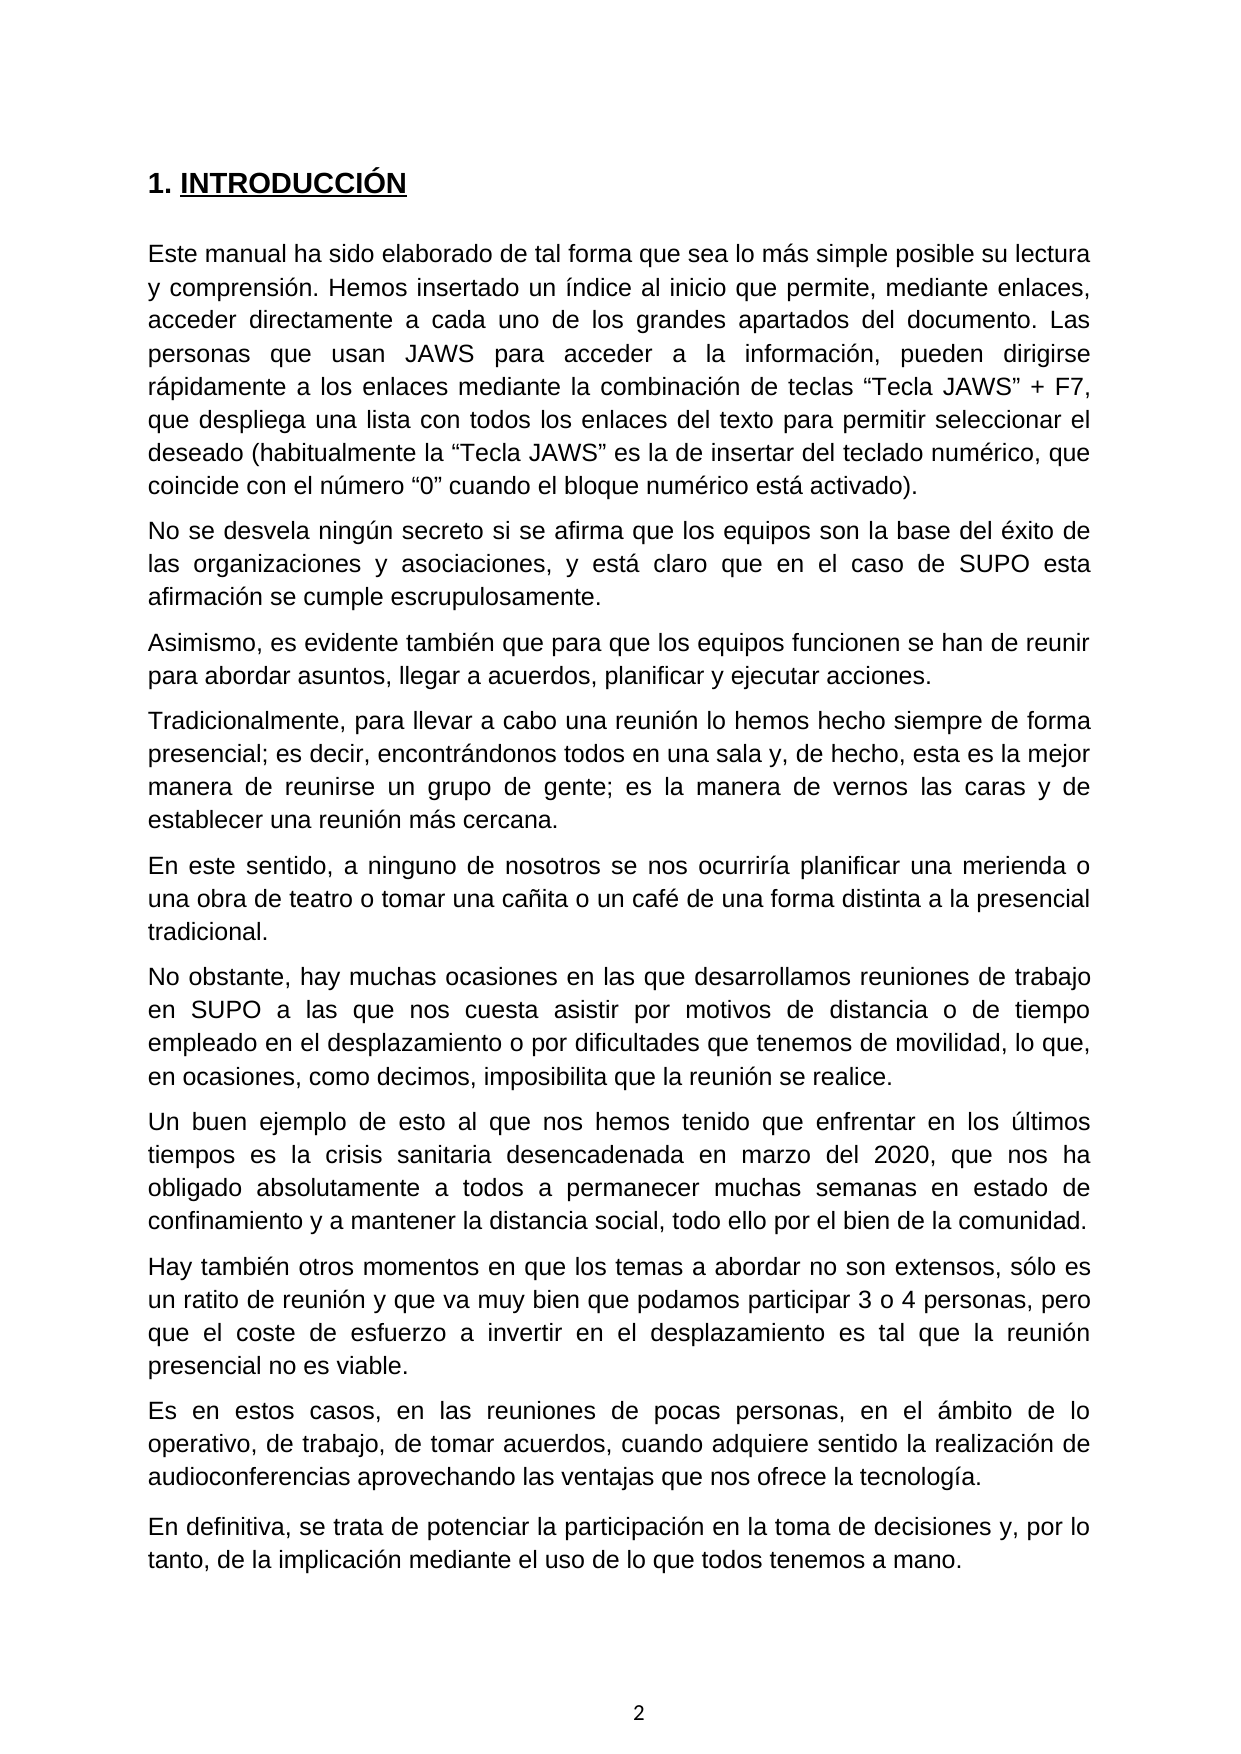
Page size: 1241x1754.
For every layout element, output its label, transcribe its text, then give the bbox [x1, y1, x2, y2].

text Tradicionalmente, para llevar a cabo una reunión lo hemos hecho siempre de forma presencial; es decir, encontrándonos todos en una sala y, de hecho, esta es la mejor manera de reunirse un grupo de gente; es la manera de vernos las caras y de establecer una reunión más cercana. [148, 706, 1092, 834]
text Es en estos casos, en las reuniones de pocas personas, en el ámbito de lo operativo, de trabajo, de tomar acuerdos, cuando adquiere sentido la realización de audioconferencias aprovechando las ventajas que nos ofrece la tecnología. [148, 1396, 1092, 1491]
text Asimismo, es evidente también que para que los equipos funcionen se han de reunir para abordar asuntos, llegar a acuerdos, planificar y ejecutar acciones. [148, 628, 1092, 689]
text Hay también otros momentos en que los temas a abordar no son extensos, sólo es un ratito de reunión y que va muy bien que podamos participar 3 o 4 personas, pero que el coste de esfuerzo a invertir en el desplazamiento es tal que la reunión presencial no es viable. [148, 1252, 1092, 1379]
text 1. INTRODUCCIÓN [148, 166, 1092, 199]
text En este sentido, a ninguno de nosotros se nos ocurriría planificar una merienda o una obra de teatro o tomar una cañita o un café de una forma distinta a la presencial tradicional. [148, 851, 1092, 946]
text En definitiva, se trata de potenciar la participación en la toma de decisiones y, por lo tanto, de la implicación mediante el uso de lo que todos tenemos a mano. [148, 1512, 1092, 1574]
text Un buen ejemplo de esto al que nos hemos tenido que enfrentar en los últimos tiempos es la crisis sanitaria desencadenada en marzo del 2020, que nos ha obligado absolutamente a todos a permanecer muchas semanas en estado de confinamiento y a mantener la distancia social, todo ello por el bien de la comunidad. [148, 1107, 1092, 1235]
text No se desvela ningún secreto si se afirma que los equipos son la base del éxito de las organizaciones y asociaciones, y está claro que en el caso de SUPO esta afirmación se cumple escrupulosamente. [148, 516, 1092, 611]
text Este manual ha sido elaborado de tal forma que sea lo más simple posible su lectura y comprensión. Hemos insertado un índice al inicio que permite, mediante enlaces, acceder directamente a cada uno de los grandes apartados del documento. Las personas que usan JAWS para acceder a la información, pueden dirigirse rápidamente a los enlaces mediante la combinación de teclas “Tecla JAWS” + F7, que despliega una lista con todos los enlaces del texto para permitir seleccionar el deseado (habitualmente la “Tecla JAWS” es la de insertar del teclado numérico, que coincide con el número “0” cuando el bloque numérico está activado). [148, 239, 1092, 499]
text No obstante, hay muchas ocasiones en las que desarrollamos reuniones de trabajo en SUPO a las que nos cuesta asistir por motivos de distancia o de tiempo empleado en el desplazamiento o por dificultades que tenemos de movilidad, lo que, en ocasiones, como decimos, imposibilita que la reunión se realice. [148, 962, 1092, 1090]
